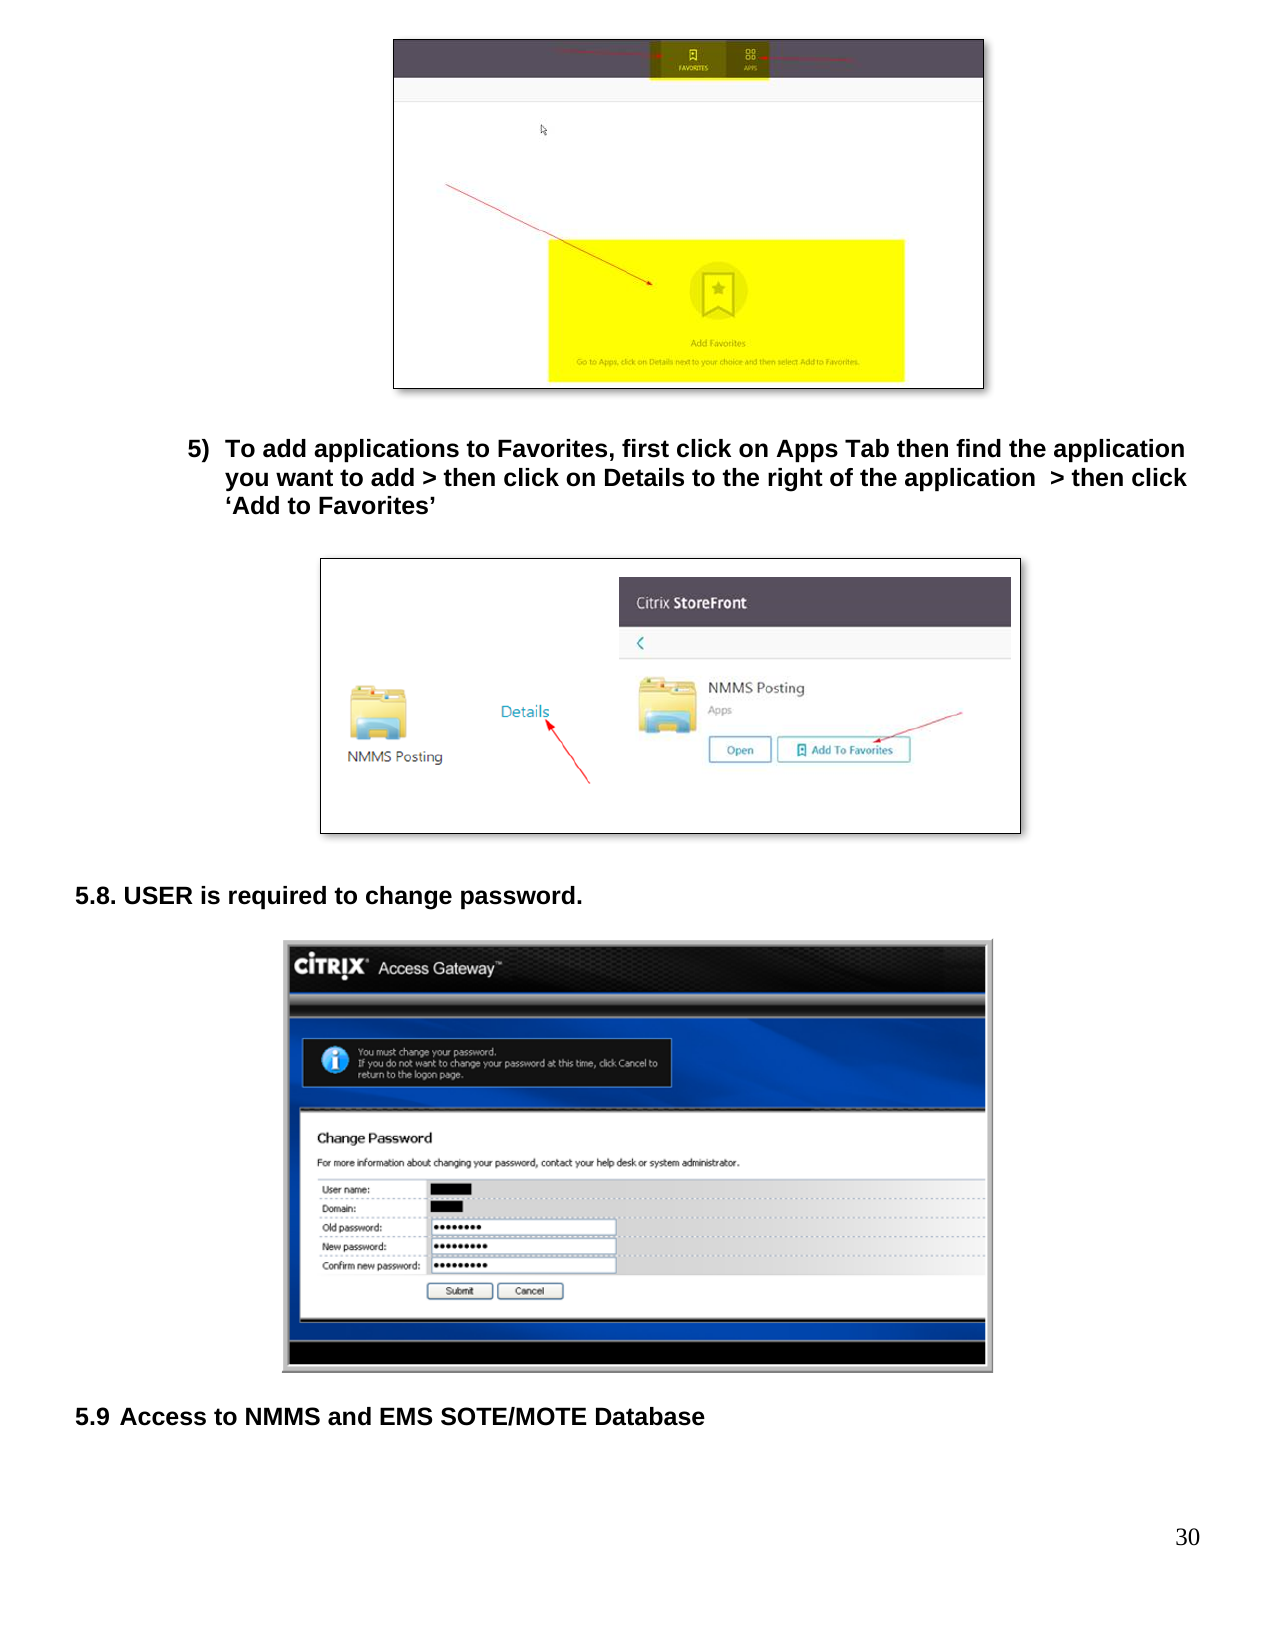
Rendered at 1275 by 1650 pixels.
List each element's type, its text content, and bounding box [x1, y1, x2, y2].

list Access to NMMS and EMS SOTE/MOTE Database [75, 1401, 1200, 1430]
list To add applications to Favorites, first click on Apps Tab then find the application you want to add > then click on Details to the right of the application > then click ‘Add to Favorites’ [187, 434, 1200, 520]
picture [394, 40, 983, 388]
picture [281, 938, 994, 1373]
picture [321, 559, 1020, 833]
text 5.8. USER is required to change password. [75, 881, 1200, 909]
